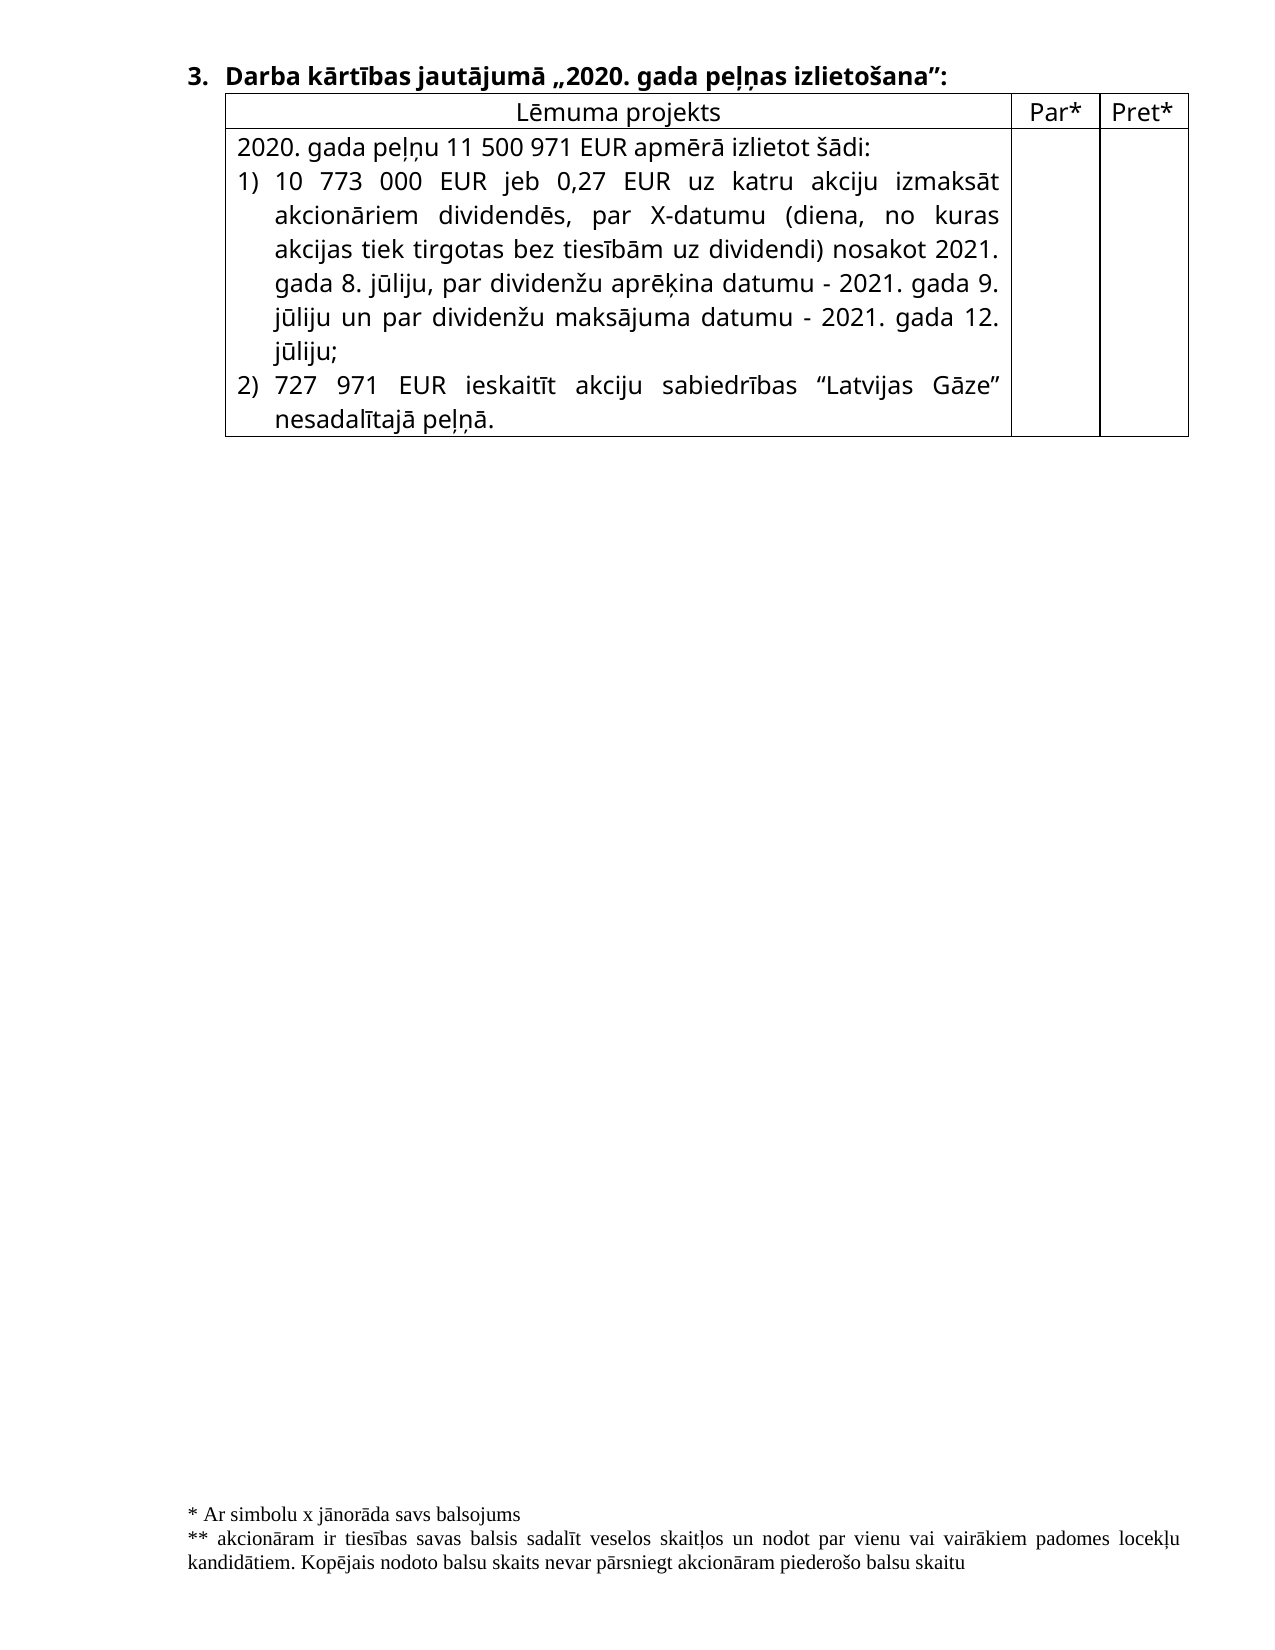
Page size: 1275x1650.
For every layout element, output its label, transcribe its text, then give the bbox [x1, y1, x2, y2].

table_cell [1101, 129, 1188, 436]
table_header Lēmuma projekts [226, 94, 1011, 128]
list Darba kārtības jautājumā „2020. gada peļņas izlietošana”: [187, 59, 1181, 93]
table_header Par* [1012, 94, 1099, 128]
table_cell 2020. gada peļņu 11 500 971 EUR apmērā izlietot šādi: 10 773 000 EUR jeb 0,27 EUR uz katru akciju izmaksāt akcionāriem dividendēs, par X-datumu (diena, no kuras akcijas tiek tirgotas bez tiesībām uz dividendi) nosakot 2021. gada 8. jūliju, par dividenžu aprēķina datumu - 2021. gada 9. jūliju un par dividenžu maksājuma datumu - 2021. gada 12. jūliju; 727 971 EUR ieskaitīt akciju sabiedrības “Latvijas Gāze” nesadalītajā peļņā. [226, 129, 1011, 436]
table_header Pret* [1101, 94, 1188, 128]
table_cell [1012, 129, 1099, 436]
